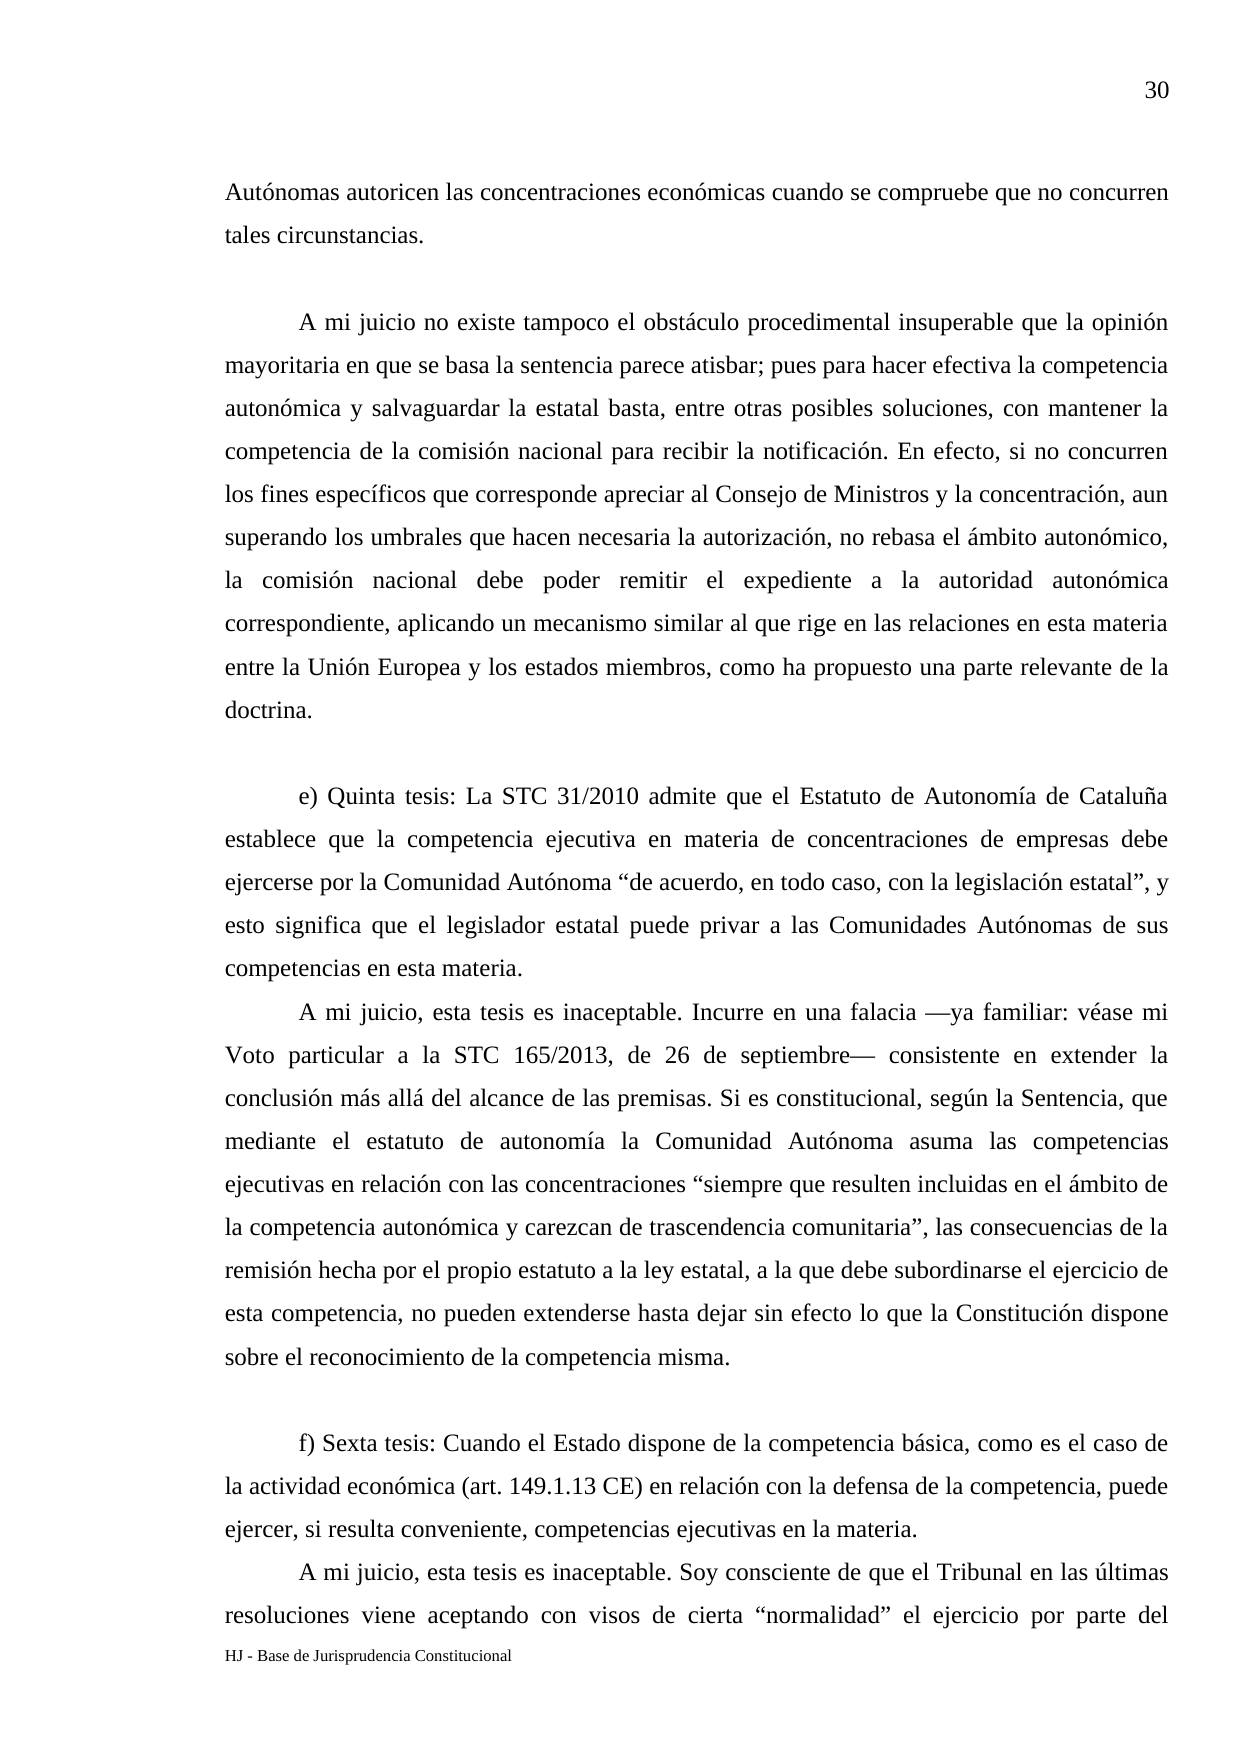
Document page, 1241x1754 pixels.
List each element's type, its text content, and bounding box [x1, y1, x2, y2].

text A mi juicio, esta tesis es inaceptable. Incurre en una falacia —ya familiar: véase mi Voto particular a la STC 165/2013, de 26 de septiembre— consistente en extender la conclusión más allá del alcance de las premisas. Si es constitucional, según la Sentencia, que mediante el estatuto de autonomía la Comunidad Autónoma asuma las competencias ejecutivas en relación con las concentraciones “siempre que resulten incluidas en el ámbito de la competencia autonómica y carezcan de trascendencia comunitaria”, las consecuencias de la remisión hecha por el propio estatuto a la ley estatal, a la que debe subordinarse el ejercicio de esta competencia, no pueden extenderse hasta dejar sin efecto lo que la Constitución dispone sobre el reconocimiento de la competencia misma. [224, 997, 1169, 1370]
text e) Quinta tesis: La STC 31/2010 admite que el Estatuto de Autonomía de Cataluña establece que la competencia ejecutiva en materia de concentraciones de empresas debe ejercerse por la Comunidad Autónoma “de acuerdo, en todo caso, con la legislación estatal”, y esto significa que el legislador estatal puede privar a las Comunidades Autónomas de sus competencias en esta materia. [224, 781, 1169, 982]
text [224, 177, 1169, 249]
text A mi juicio no existe tampoco el obstáculo procedimental insuperable que la opinión mayoritaria en que se basa la sentencia parece atisbar; pues para hacer efectiva la competencia autonómica y salvaguardar la estatal basta, entre otras posibles soluciones, con mantener la competencia de la comisión nacional para recibir la notificación. En efecto, si no concurren los fines específicos que corresponde apreciar al Consejo de Ministros y la concentración, aun superando los umbrales que hacen necesaria la autorización, no rebasa el ámbito autonómico, la comisión nacional debe poder remitir el expediente a la autoridad autonómica correspondiente, aplicando un mecanismo similar al que rige en las relaciones en esta materia entre la Unión Europea y los estados miembros, como ha propuesto una parte relevante de la doctrina. [224, 307, 1169, 723]
text f) Sexta tesis: Cuando el Estado dispone de la competencia básica, como es el caso de la actividad económica (art. 149.1.13 CE) en relación con la defensa de la competencia, puede ejercer, si resulta conveniente, competencias ejecutivas en la materia. [224, 1428, 1169, 1543]
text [224, 1557, 1169, 1629]
